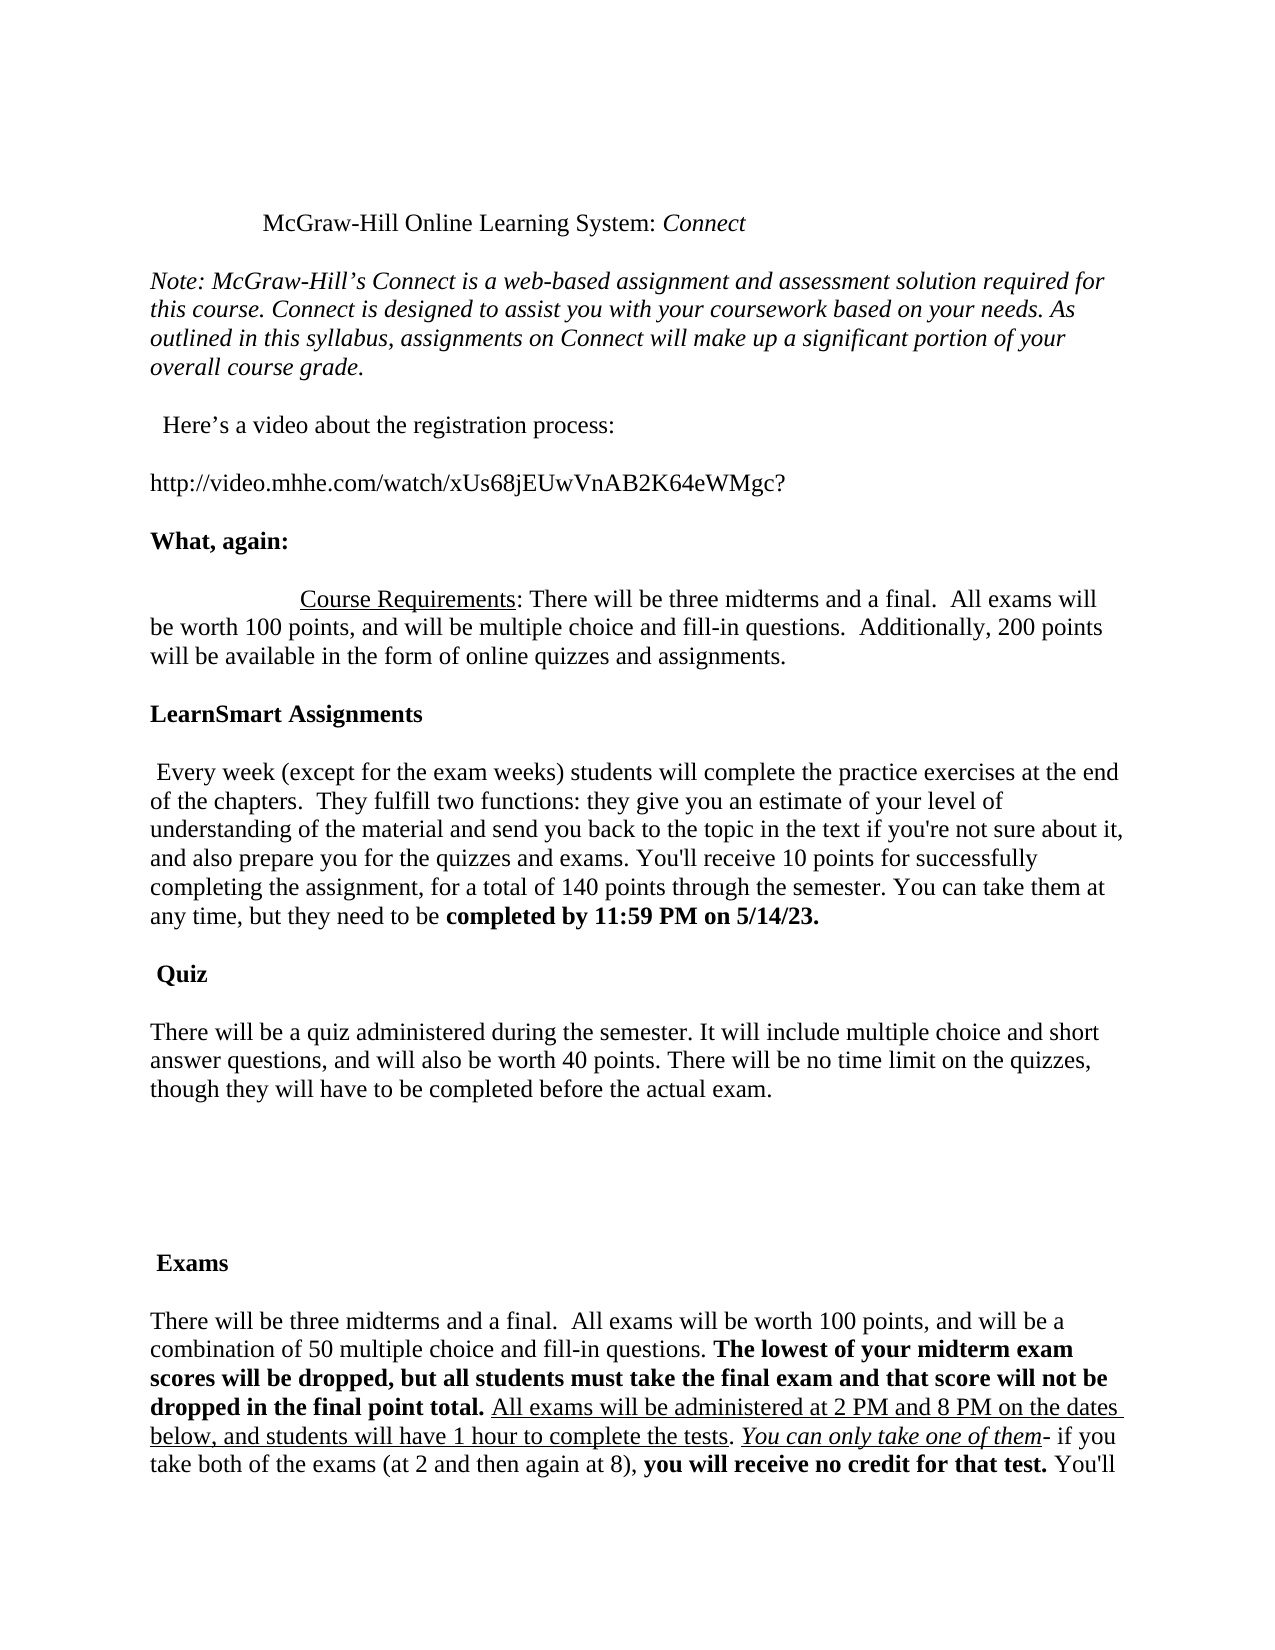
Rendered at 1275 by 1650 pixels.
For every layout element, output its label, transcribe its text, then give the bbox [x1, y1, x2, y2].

text http://video.mhhe.com/watch/xUs68jEUwVnAB2K64eWMgc? [150, 468, 1125, 497]
text McGraw-Hill Online Learning System: Connect [150, 208, 1125, 237]
text Course Requirements: There will be three midterms and a final. All exams will be worth 100 points, and will be multiple choice and fill-in questions. Additionally, 200 points will be available in the form of online quizzes and assignments. [150, 584, 1125, 670]
text Quiz [150, 959, 1125, 987]
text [150, 1306, 1125, 1478]
text LearnSmart Assignments [150, 699, 1125, 728]
text Note: McGraw-Hill’s Connect is a web-based assignment and assessment solution required for this course. Connect is designed to assist you with your coursework based on your needs. As outlined in this syllabus, assignments on Connect will make up a significant portion of your overall course grade. [150, 266, 1125, 381]
text Exams [150, 1248, 1125, 1277]
text What, again: [150, 526, 1125, 554]
text Every week (except for the exam weeks) students will complete the practice exercises at the end of the chapters. They fulfill two functions: they give you an estimate of your level of understanding of the material and send you back to the topic in the text if you're not sure about it, and also prepare you for the quizzes and exams. You'll receive 10 points for successfully completing the assignment, for a total of 140 points through the semester. You can take them at any time, but they need to be completed by 11:59 PM on 5/14/23. [150, 757, 1125, 929]
text There will be a quiz administered during the semester. It will include multiple choice and short answer questions, and will also be worth 40 points. There will be no time limit on the quizzes, though they will have to be completed before the actual exam. [150, 1017, 1125, 1103]
text Here’s a video about the registration process: [150, 410, 1125, 439]
